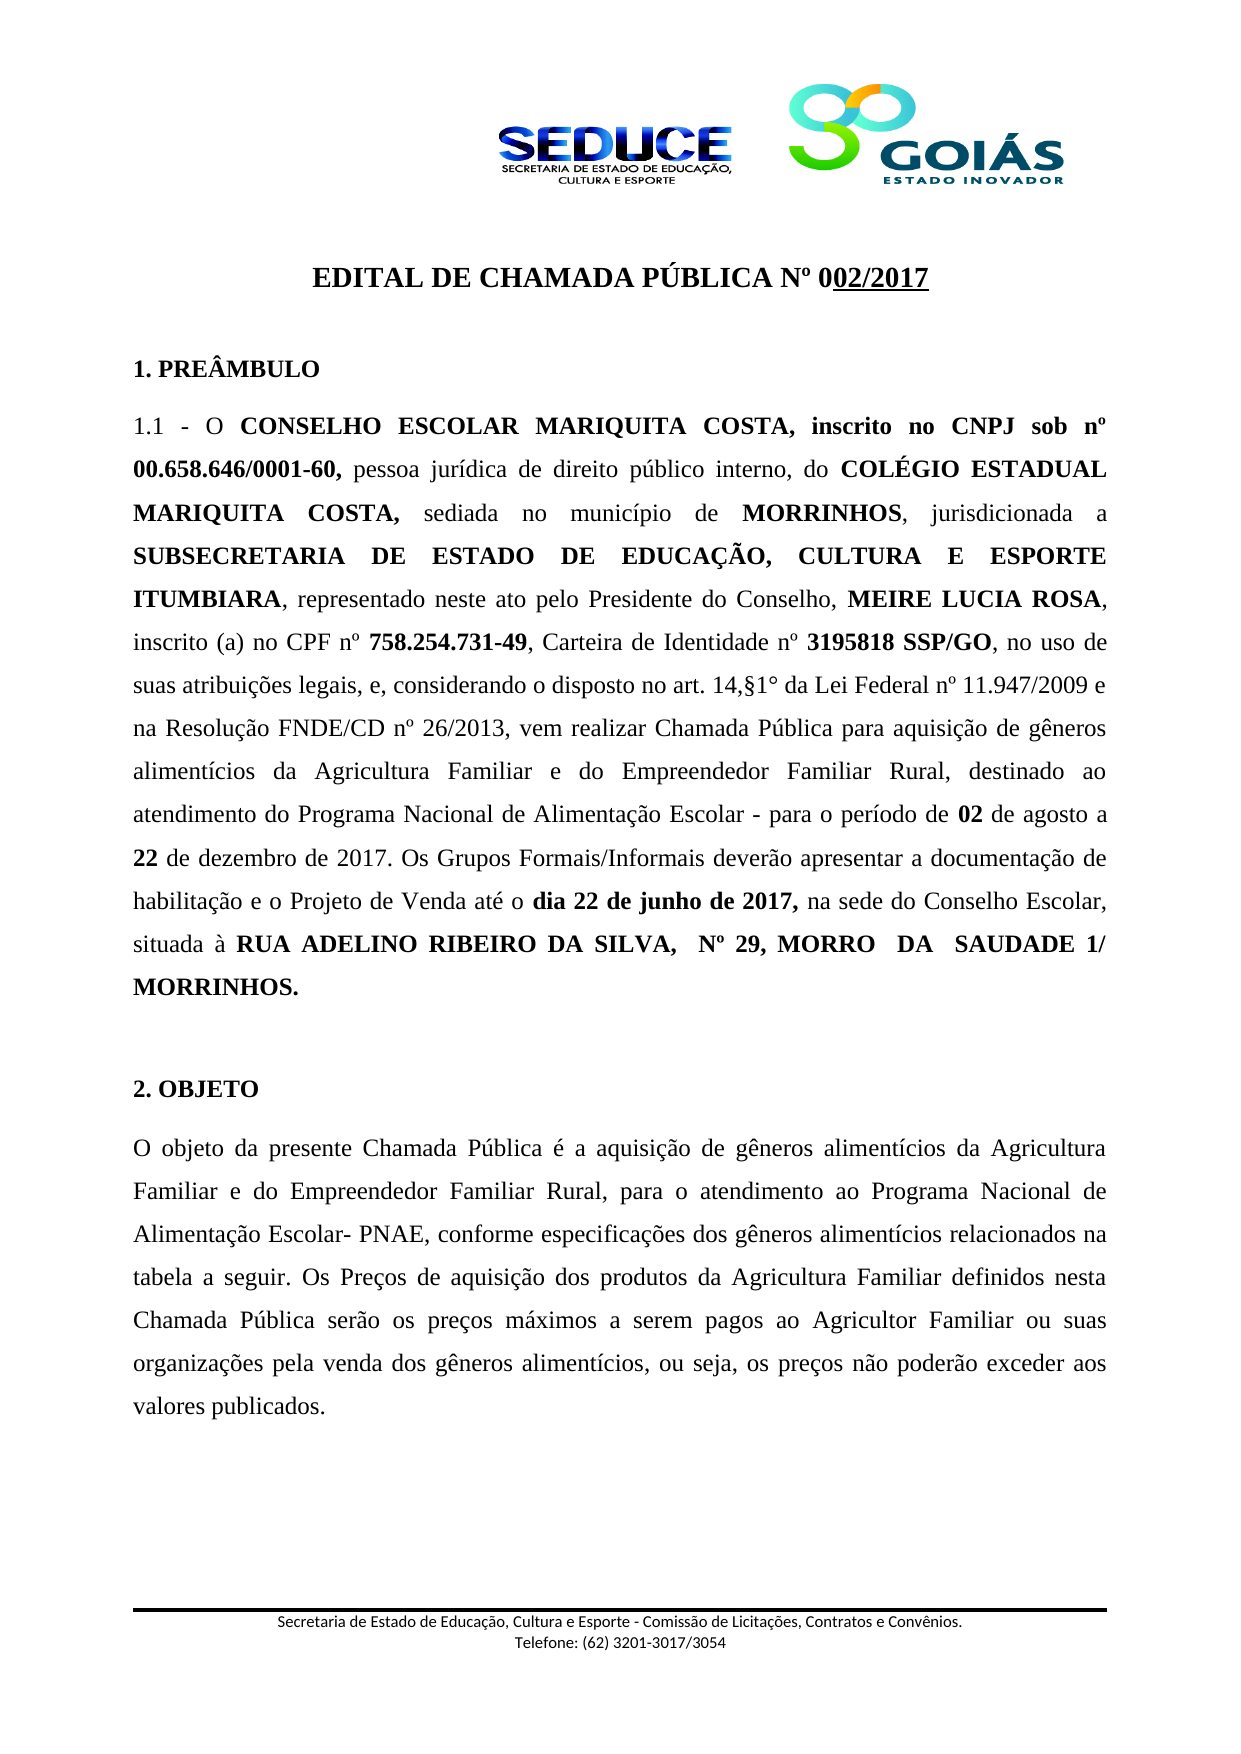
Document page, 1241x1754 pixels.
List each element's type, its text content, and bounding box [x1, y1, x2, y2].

text O objeto da presente Chamada Pública é a aquisição de gêneros alimentícios da Agricultura Familiar e do Empreendedor Familiar Rural, para o atendimento ao Programa Nacional de Alimentação Escolar- PNAE, conforme especificações dos gêneros alimentícios relacionados na tabela a seguir. Os Preços de aquisição dos produtos da Agricultura Familiar definidos nesta Chamada Pública serão os preços máximos a serem pagos ao Agricultor Familiar ou suas organizações pela venda dos gêneros alimentícios, ou seja, os preços não poderão exceder aos valores publicados. [133, 1133, 1107, 1420]
text EDITAL DE CHAMADA PÚBLICA Nº 002/2017 [133, 260, 1107, 294]
text 1.1 - O CONSELHO ESCOLAR MARIQUITA COSTA, inscrito no CNPJ sob nº 00.658.646/0001-60, pessoa jurídica de direito público interno, do COLÉGIO ESTADUAL MARIQUITA COSTA, sediada no município de MORRINHOS, jurisdicionada a SUBSECRETARIA DE ESTADO DE EDUCAÇÃO, CULTURA E ESPORTE ITUMBIARA, representado neste ato pelo Presidente do Conselho, MEIRE LUCIA ROSA, inscrito (a) no CPF nº 758.254.731-49, Carteira de Identidade nº 3195818 SSP/GO, no uso de suas atribuições legais, e, considerando o disposto no art. 14,§1° da Lei Federal nº 11.947/2009 e na Resolução FNDE/CD nº 26/2013, vem realizar Chamada Pública para aquisição de gêneros alimentícios da Agricultura Familiar e do Empreendedor Familiar Rural, destinado ao atendimento do Programa Nacional de Alimentação Escolar - para o período de 02 de agosto a 22 de dezembro de 2017. Os Grupos Formais/Informais deverão apresentar a documentação de habilitação e o Projeto de Venda até o dia 22 de junho de 2017, na sede do Conselho Escolar, situada à RUA ADELINO RIBEIRO DA SILVA, Nº 29, MORRO DA SAUDADE 1/ MORRINHOS. [133, 411, 1107, 1001]
text 1. PREÂMBULO [133, 354, 1107, 383]
picture [477, 73, 1108, 212]
text 2. OBJETO [133, 1074, 1107, 1103]
